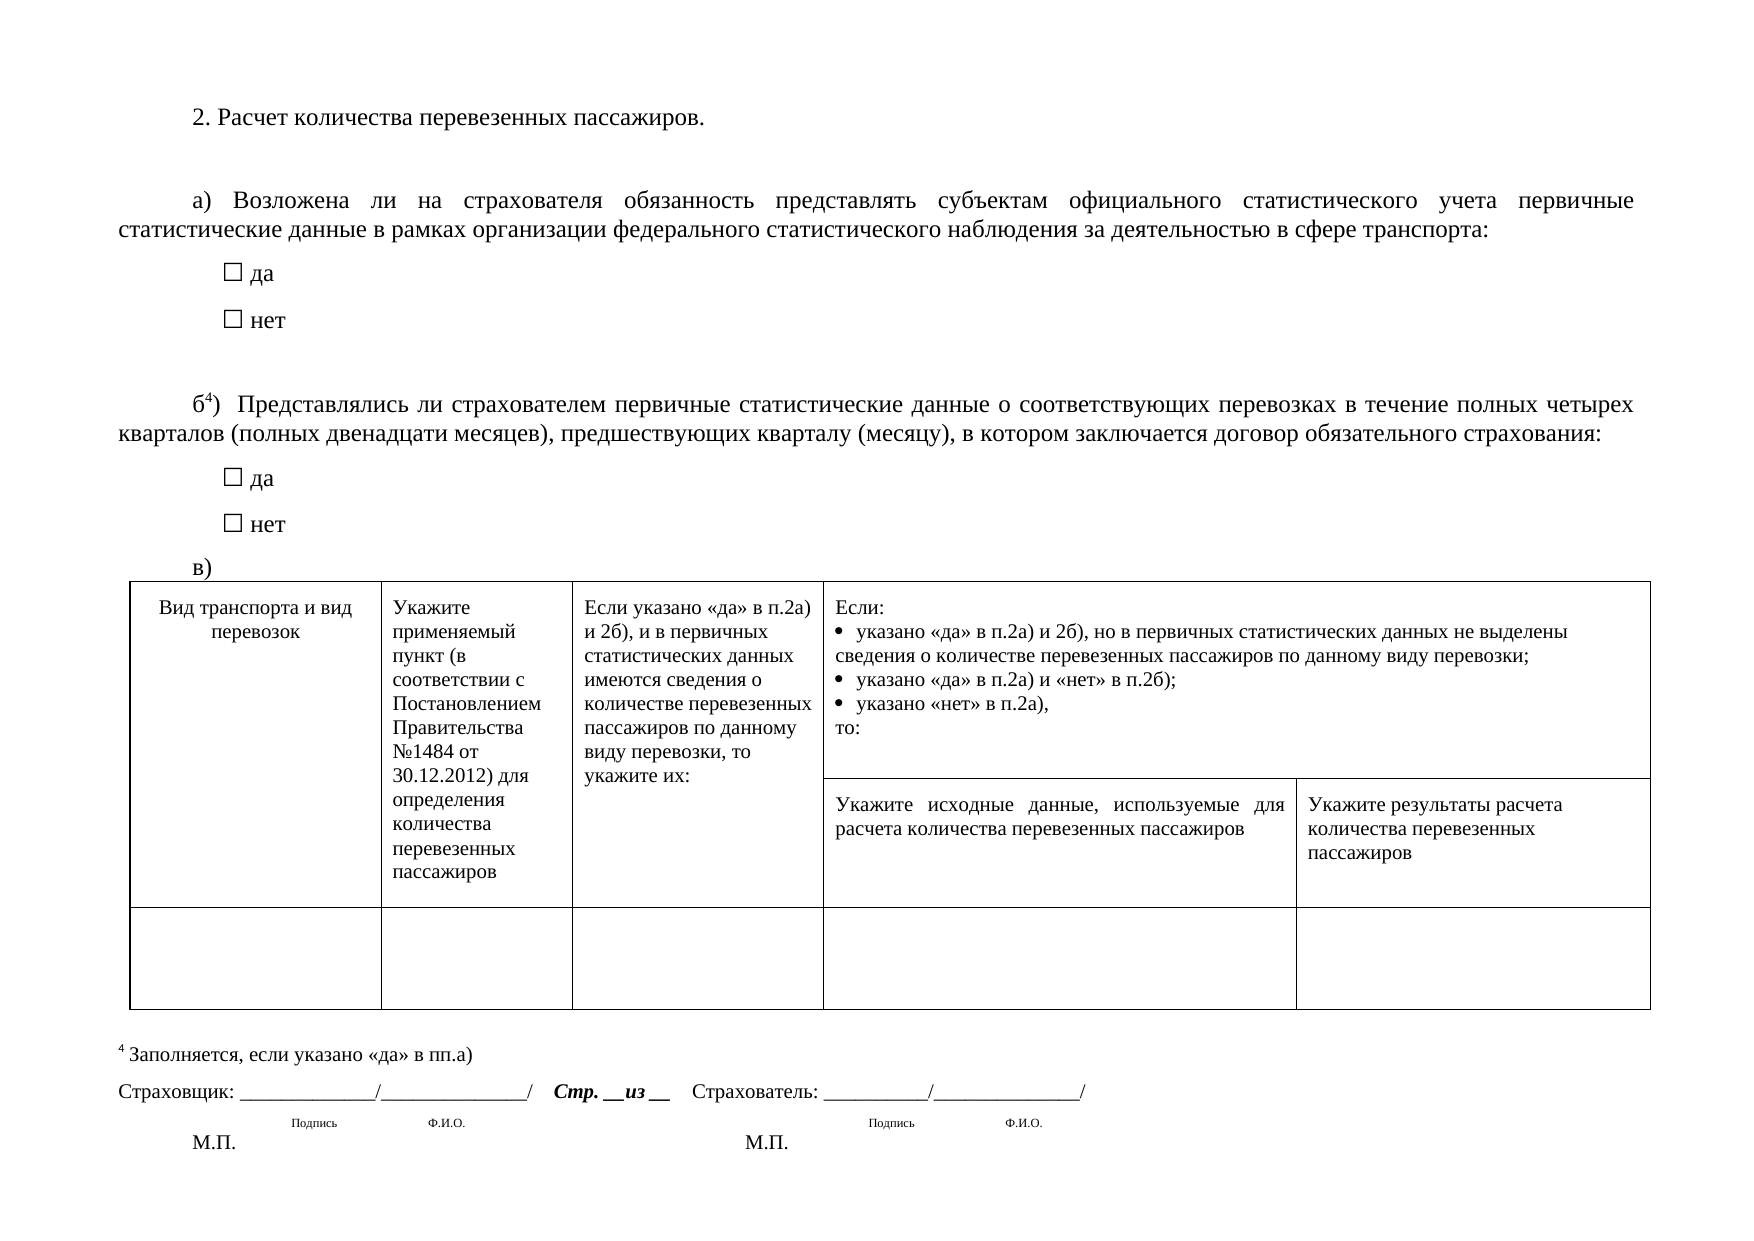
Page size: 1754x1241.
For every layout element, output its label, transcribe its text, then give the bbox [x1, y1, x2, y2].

text а) Возложена ли на страхователя обязанность представлять субъектам официального статистического учета первичные статистические данные в рамках организации федерального статистического наблюдения за деятельностью в сфере транспорта: [118, 185, 1636, 242]
table_cell [382, 908, 572, 1009]
text ☐ да [148, 459, 1636, 493]
table_cell [131, 908, 381, 1009]
table_cell [824, 908, 1296, 1009]
table_cell Укажите исходные данные, используемые для расчета количества перевезенных пассажиров [824, 779, 1296, 907]
table_header Вид транспорта и вид перевозок [131, 582, 381, 907]
table_header Если: указано «да» в п.2а) и 2б), но в первичных статистических данных не выделены сведения о количестве перевезенных пассажиров по данному виду перевозки; указано «да» в п.2а) и «нет» в п.2б); указано «нет» в п.2а), то: [824, 582, 1650, 778]
table_header Если указано «да» в п.2а) и 2б), и в первичных статистических данных имеются сведения о количестве перевезенных пассажиров по данному виду перевозки, то укажите их: [573, 582, 823, 907]
table_cell [573, 908, 823, 1009]
text в) [118, 552, 1636, 581]
table_header Укажите применяемый пункт (в соответствии с Постановлением Правительства №1484 от 30.12.2012) для определения количества перевезенных пассажиров [382, 582, 572, 907]
text б) Представлялись ли страхователем первичные статистические данные о соответствующих перевозках в течение полных четырех кварталов (полных двенадцати месяцев), предшествующих кварталу (месяцу), в котором заключается договор обязательного страхования: [118, 389, 1636, 447]
text 2. Расчет количества перевезенных пассажиров. [118, 102, 1636, 131]
text ☐ нет [148, 302, 1636, 336]
text ☐ нет [148, 506, 1636, 540]
table_cell [1297, 908, 1650, 1009]
text ☐ да [148, 255, 1636, 289]
table_cell Укажите результаты расчета количества перевезенных пассажиров [1297, 779, 1650, 907]
